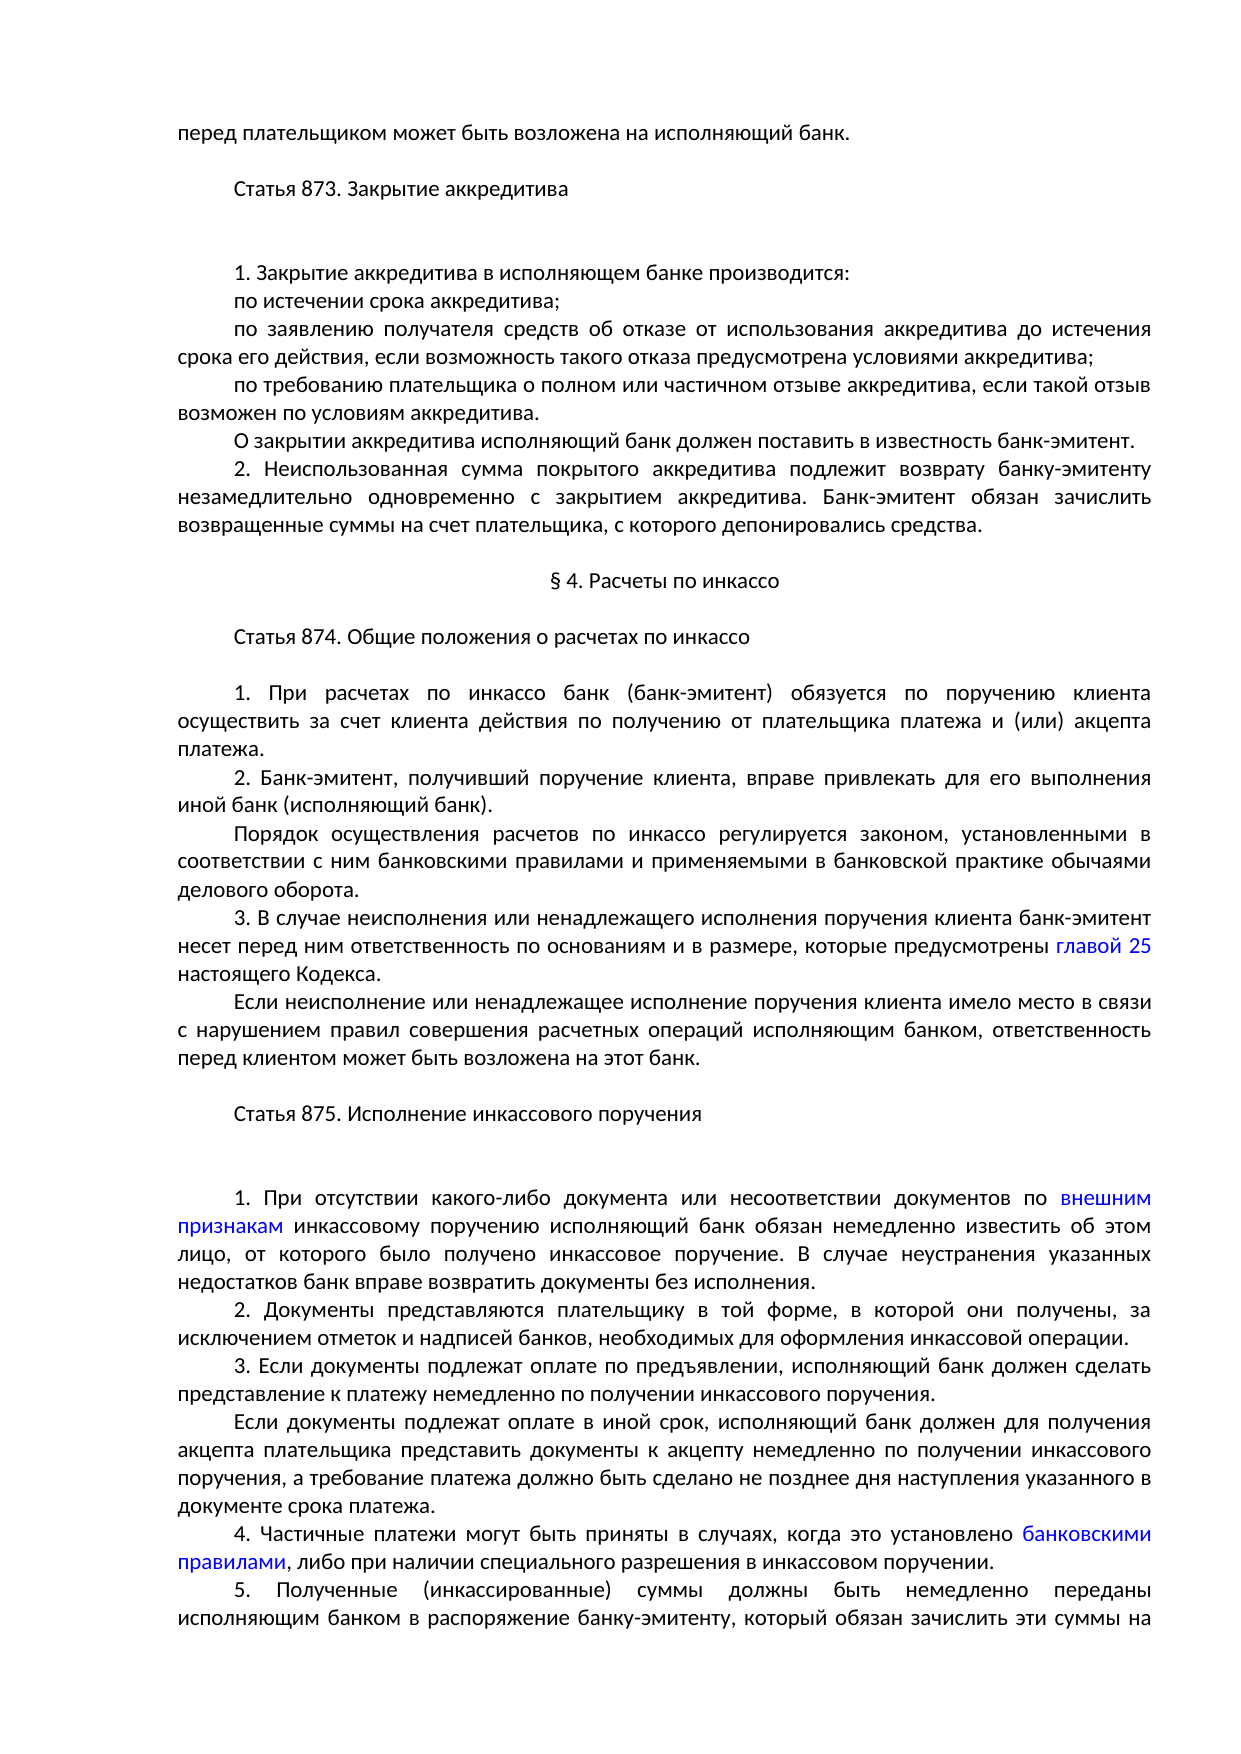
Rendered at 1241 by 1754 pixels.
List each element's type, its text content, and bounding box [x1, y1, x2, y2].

text по требованию плательщика о полном или частичном отзыве аккредитива, если такой отзыв возможен по условиям аккредитива. [177, 370, 1152, 426]
text Статья 873. Закрытие аккредитива [177, 174, 1152, 202]
text 3. В случае неисполнения или ненадлежащего исполнения поручения клиента банк-эмитент несет перед ним ответственность по основаниям и в размере, которые предусмотрены главой 25 настоящего Кодекса. [177, 903, 1152, 987]
text Порядок осуществления расчетов по инкассо регулируется законом, установленными в соответствии с ним банковскими правилами и применяемыми в банковской практике обычаями делового оборота. [177, 819, 1152, 903]
text по истечении срока аккредитива; [177, 286, 1152, 314]
text 1. Закрытие аккредитива в исполняющем банке производится: [177, 258, 1152, 286]
text Если документы подлежат оплате в иной срок, исполняющий банк должен для получения акцепта плательщика представить документы к акцепту немедленно по получении инкассового поручения, а требование платежа должно быть сделано не позднее дня наступления указанного в документе срока платежа. [177, 1407, 1152, 1519]
text 1. При отсутствии какого-либо документа или несоответствии документов по внешним признакам инкассовому поручению исполняющий банк обязан немедленно известить об этом лицо, от которого было получено инкассовое поручение. В случае неустранения указанных недостатков банк вправе возвратить документы без исполнения. [177, 1183, 1152, 1295]
text 1. При расчетах по инкассо банк (банк-эмитент) обязуется по поручению клиента осуществить за счет клиента действия по получению от плательщика платежа и (или) акцепта платежа. [177, 678, 1152, 763]
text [177, 118, 1152, 146]
text по заявлению получателя средств об отказе от использования аккредитива до истечения срока его действия, если возможность такого отказа предусмотрена условиями аккредитива; [177, 314, 1152, 370]
text Если неисполнение или ненадлежащее исполнение поручения клиента имело место в связи с нарушением правил совершения расчетных операций исполняющим банком, ответственность перед клиентом может быть возложена на этот банк. [177, 987, 1152, 1071]
text 2. Банк-эмитент, получивший поручение клиента, вправе привлекать для его выполнения иной банк (исполняющий банк). [177, 763, 1152, 819]
text 4. Частичные платежи могут быть приняты в случаях, когда это установлено банковскими правилами, либо при наличии специального разрешения в инкассовом поручении. [177, 1519, 1152, 1575]
text Статья 875. Исполнение инкассового поручения [177, 1099, 1152, 1127]
text Статья 874. Общие положения о расчетах по инкассо [177, 622, 1152, 651]
text § 4. Расчеты по инкассо [177, 566, 1152, 594]
text О закрытии аккредитива исполняющий банк должен поставить в известность банк-эмитент. [177, 426, 1152, 454]
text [177, 1575, 1152, 1631]
text 3. Если документы подлежат оплате по предъявлении, исполняющий банк должен сделать представление к платежу немедленно по получении инкассового поручения. [177, 1351, 1152, 1407]
text 2. Документы представляются плательщику в той форме, в которой они получены, за исключением отметок и надписей банков, необходимых для оформления инкассовой операции. [177, 1295, 1152, 1351]
text 2. Неиспользованная сумма покрытого аккредитива подлежит возврату банку-эмитенту незамедлительно одновременно с закрытием аккредитива. Банк-эмитент обязан зачислить возвращенные суммы на счет плательщика, с которого депонировались средства. [177, 454, 1152, 538]
